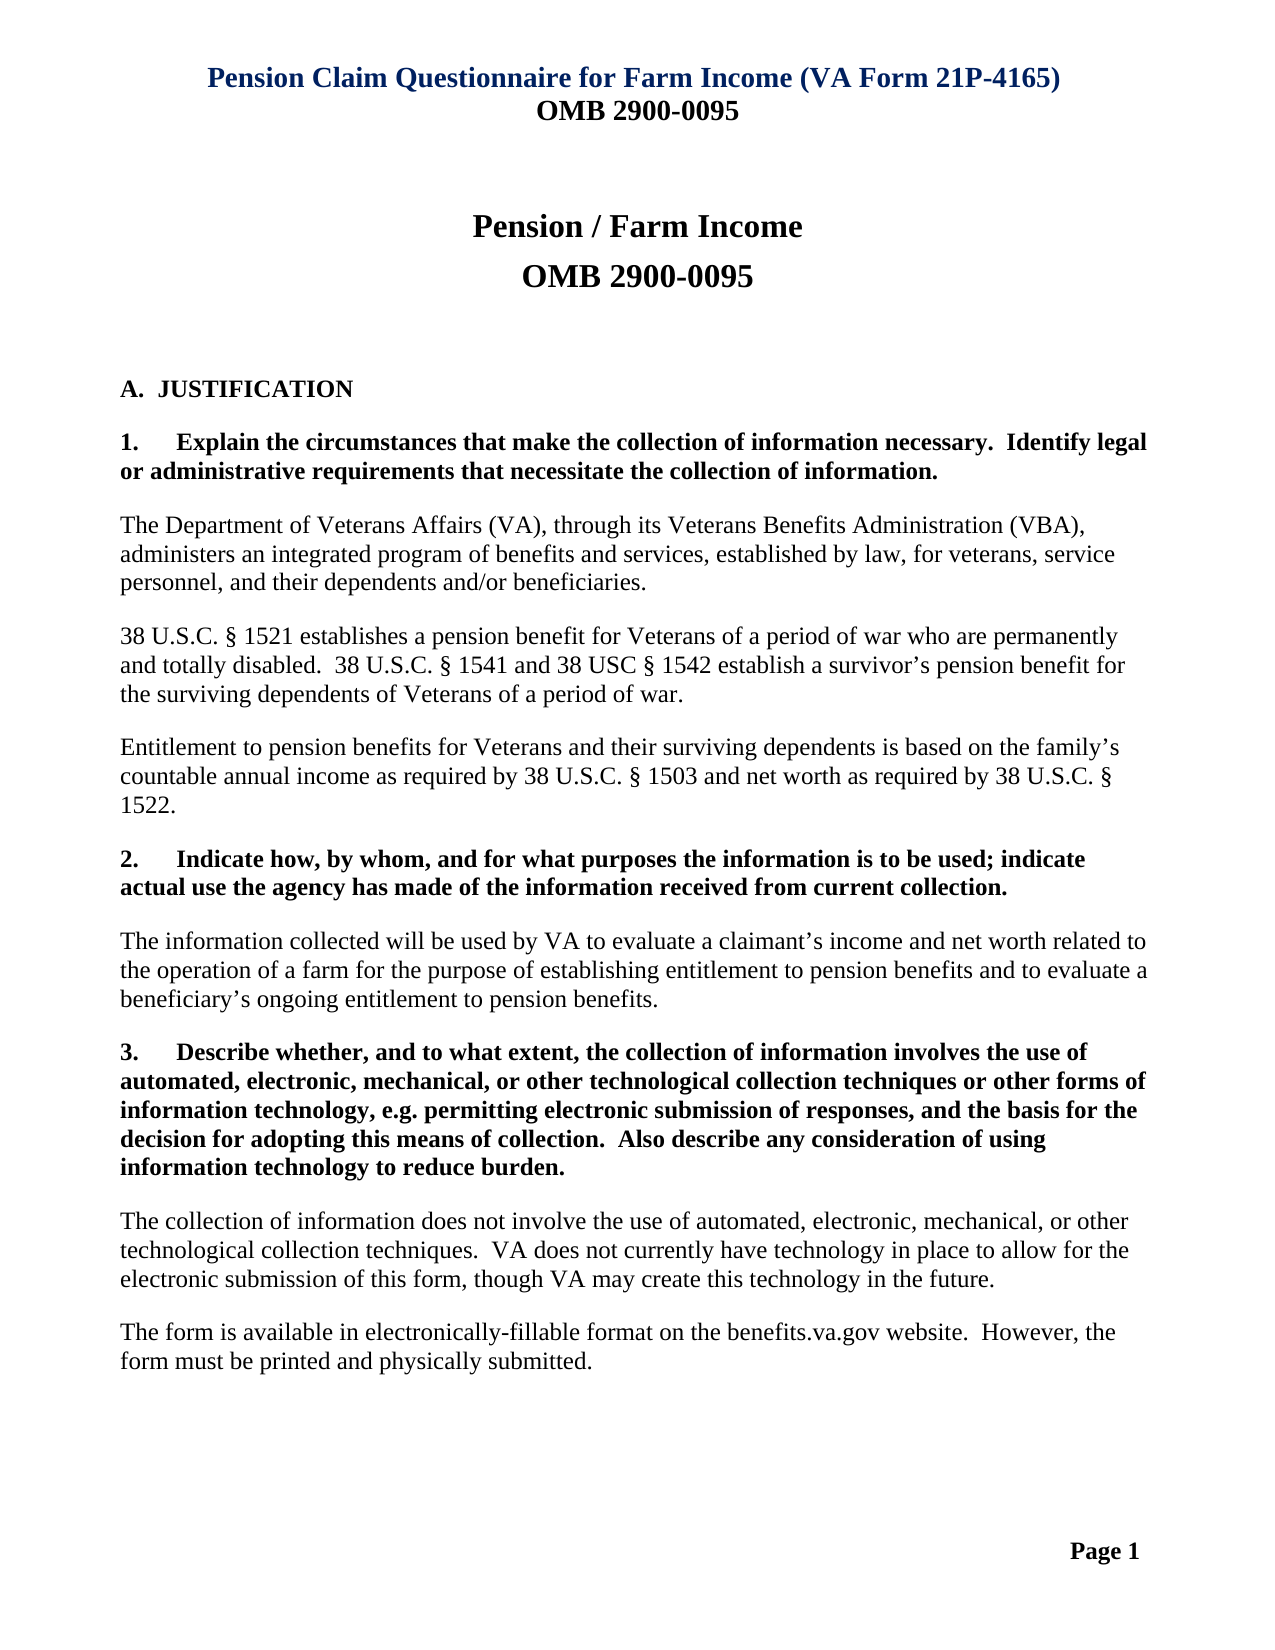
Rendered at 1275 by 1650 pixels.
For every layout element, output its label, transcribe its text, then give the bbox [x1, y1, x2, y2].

subtitle 1. Explain the circumstances that make the collection of information necessary. Identify legal or administrative requirements that necessitate the collection of information. [120, 427, 1155, 485]
text The form is available in electronically-fillable format on the benefits.va.gov website. However, the form must be printed and physically submitted. [120, 1317, 1155, 1375]
text The Department of Veterans Affairs (VA), through its Veterans Benefits Administration (VBA), administers an integrated program of benefits and services, established by law, for veterans, service personnel, and their dependents and/or beneficiaries. [120, 510, 1155, 596]
text OMB 2900-0095 [120, 257, 1155, 295]
subtitle 2. Indicate how, by whom, and for what purposes the information is to be used; indicate actual use the agency has made of the information received from current collection. [120, 844, 1155, 901]
subtitle A. JUSTIFICATION [120, 374, 1155, 402]
text 38 U.S.C. § 1521 establishes a pension benefit for Veterans of a period of war who are permanently and totally disabled. 38 U.S.C. § 1541 and 38 USC § 1542 establish a survivor’s pension benefit for the surviving dependents of Veterans of a period of war. [120, 621, 1155, 707]
subtitle Pension / Farm Income [120, 206, 1155, 244]
text Entitlement to pension benefits for Veterans and their surviving dependents is based on the family’s countable annual income as required by 38 U.S.C. § 1503 and net worth as required by 38 U.S.C. § 1522. [120, 732, 1155, 819]
text The collection of information does not involve the use of automated, electronic, mechanical, or other technological collection techniques. VA does not currently have technology in place to allow for the electronic submission of this form, though VA may create this technology in the future. [120, 1206, 1155, 1292]
subtitle 3. Describe whether, and to what extent, the collection of information involves the use of automated, electronic, mechanical, or other technological collection techniques or other forms of information technology, e.g. permitting electronic submission of responses, and the basis for the decision for adopting this means of collection. Also describe any consideration of using information technology to reduce burden. [120, 1037, 1155, 1181]
text The information collected will be used by VA to evaluate a claimant’s income and net worth related to the operation of a farm for the purpose of establishing entitlement to pension benefits and to evaluate a beneficiary’s ongoing entitlement to pension benefits. [120, 926, 1155, 1012]
